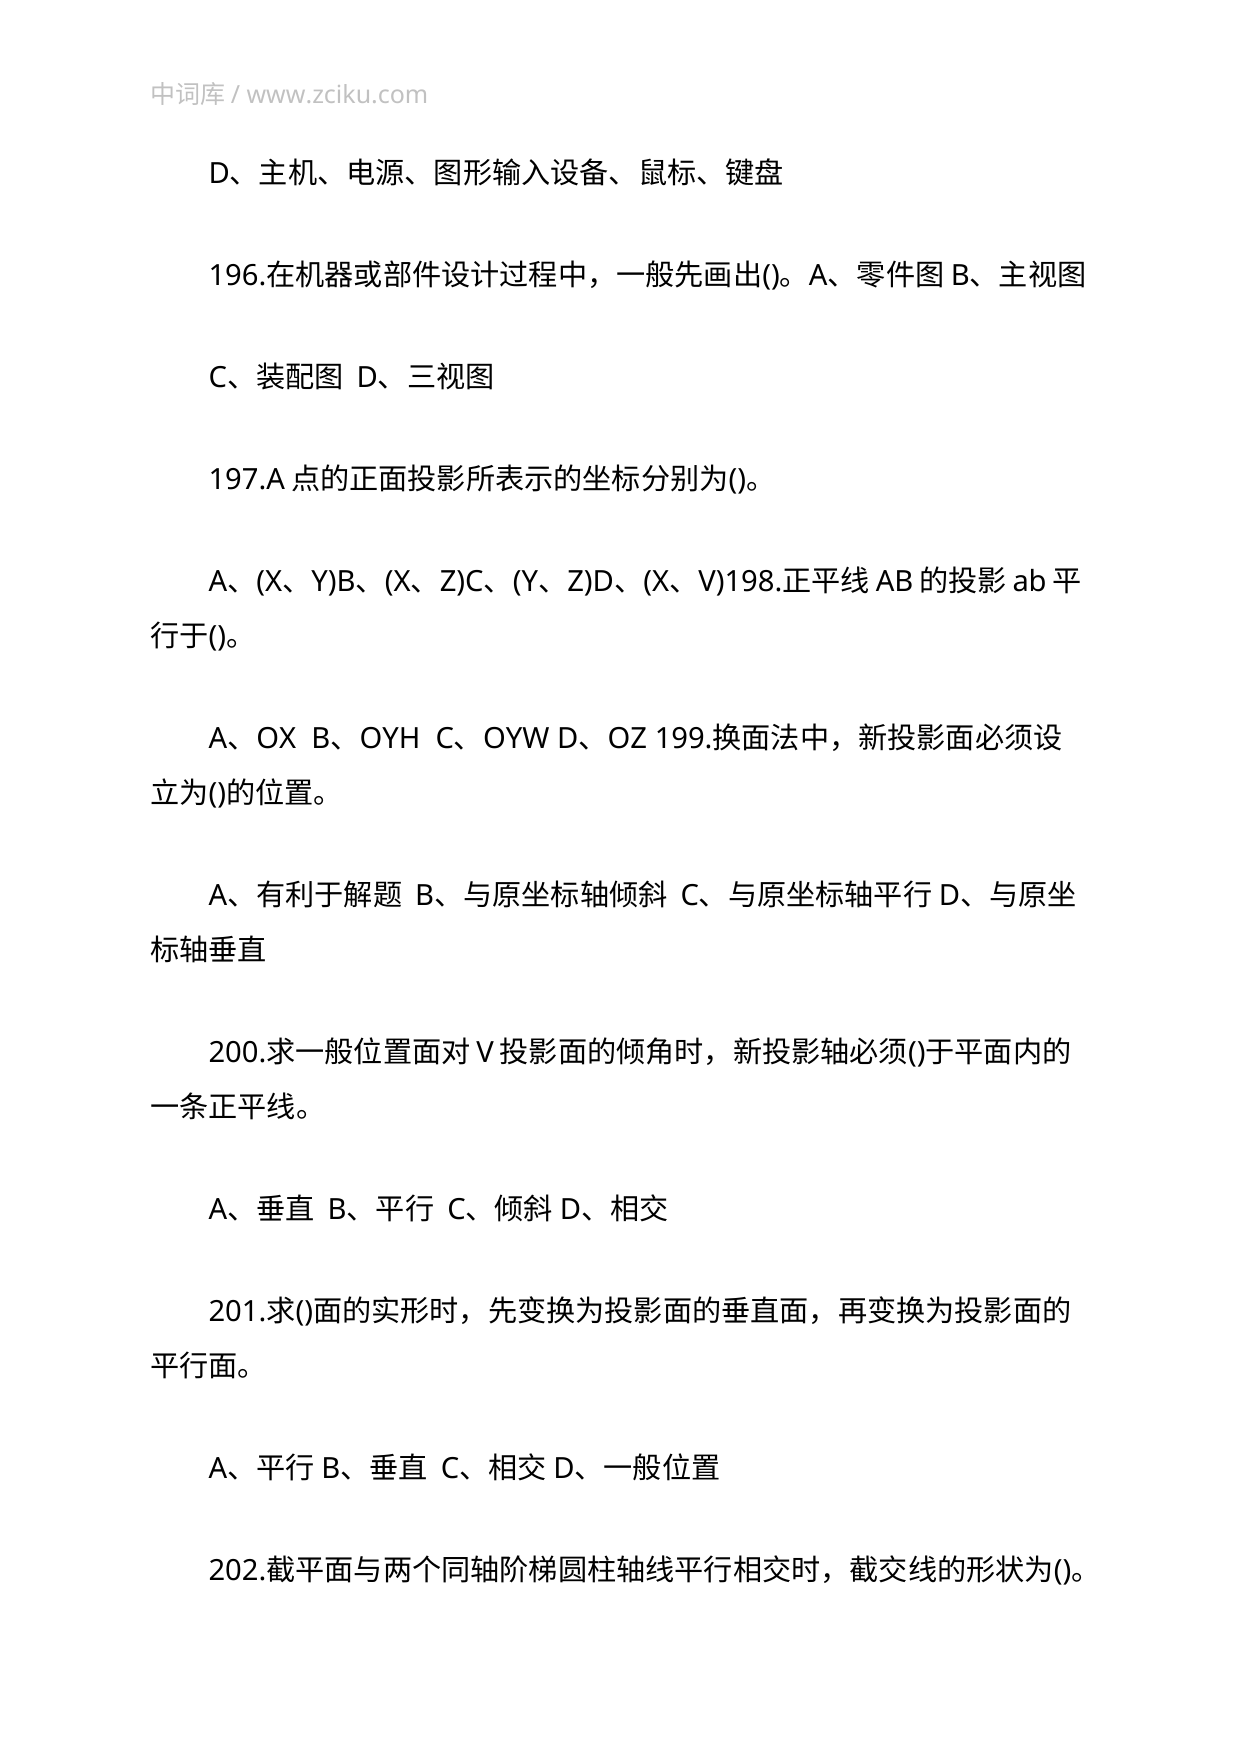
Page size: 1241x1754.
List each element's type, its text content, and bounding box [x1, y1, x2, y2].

text 201.求()面的实形时，先变换为投影面的垂直面，再变换为投影面的平行面。 [150, 1287, 1090, 1385]
text D、主机、电源、图形输入设备、鼠标、键盘 [150, 150, 1090, 192]
text A、(X、Y)B、(X、Z)C、(Y、Z)D、(X、V)198.正平线AB的投影ab平行于()。 [150, 558, 1090, 655]
text 202.截平面与两个同轴阶梯圆柱轴线平行相交时，截交线的形状为()。 [150, 1546, 1090, 1588]
text A、OX B、OYH C、OYW D、OZ 199.换面法中，新投影面必须设立为()的位置。 [150, 715, 1090, 812]
text 200.求一般位置面对V投影面的倾角时，新投影轴必须()于平面内的一条正平线。 [150, 1029, 1090, 1126]
text C、装配图 D、三视图 [150, 354, 1090, 396]
text A、平行 B、垂直 C、相交 D、一般位置 [150, 1444, 1090, 1487]
text A、有利于解题 B、与原坐标轴倾斜 C、与原坐标轴平行 D、与原坐标轴垂直 [150, 872, 1090, 969]
text 197.A点的正面投影所表示的坐标分别为()。 [150, 456, 1090, 498]
text A、垂直 B、平行 C、倾斜 D、相交 [150, 1185, 1090, 1228]
text 196.在机器或部件设计过程中，一般先画出()。A、零件图 B、主视图 [150, 252, 1090, 294]
